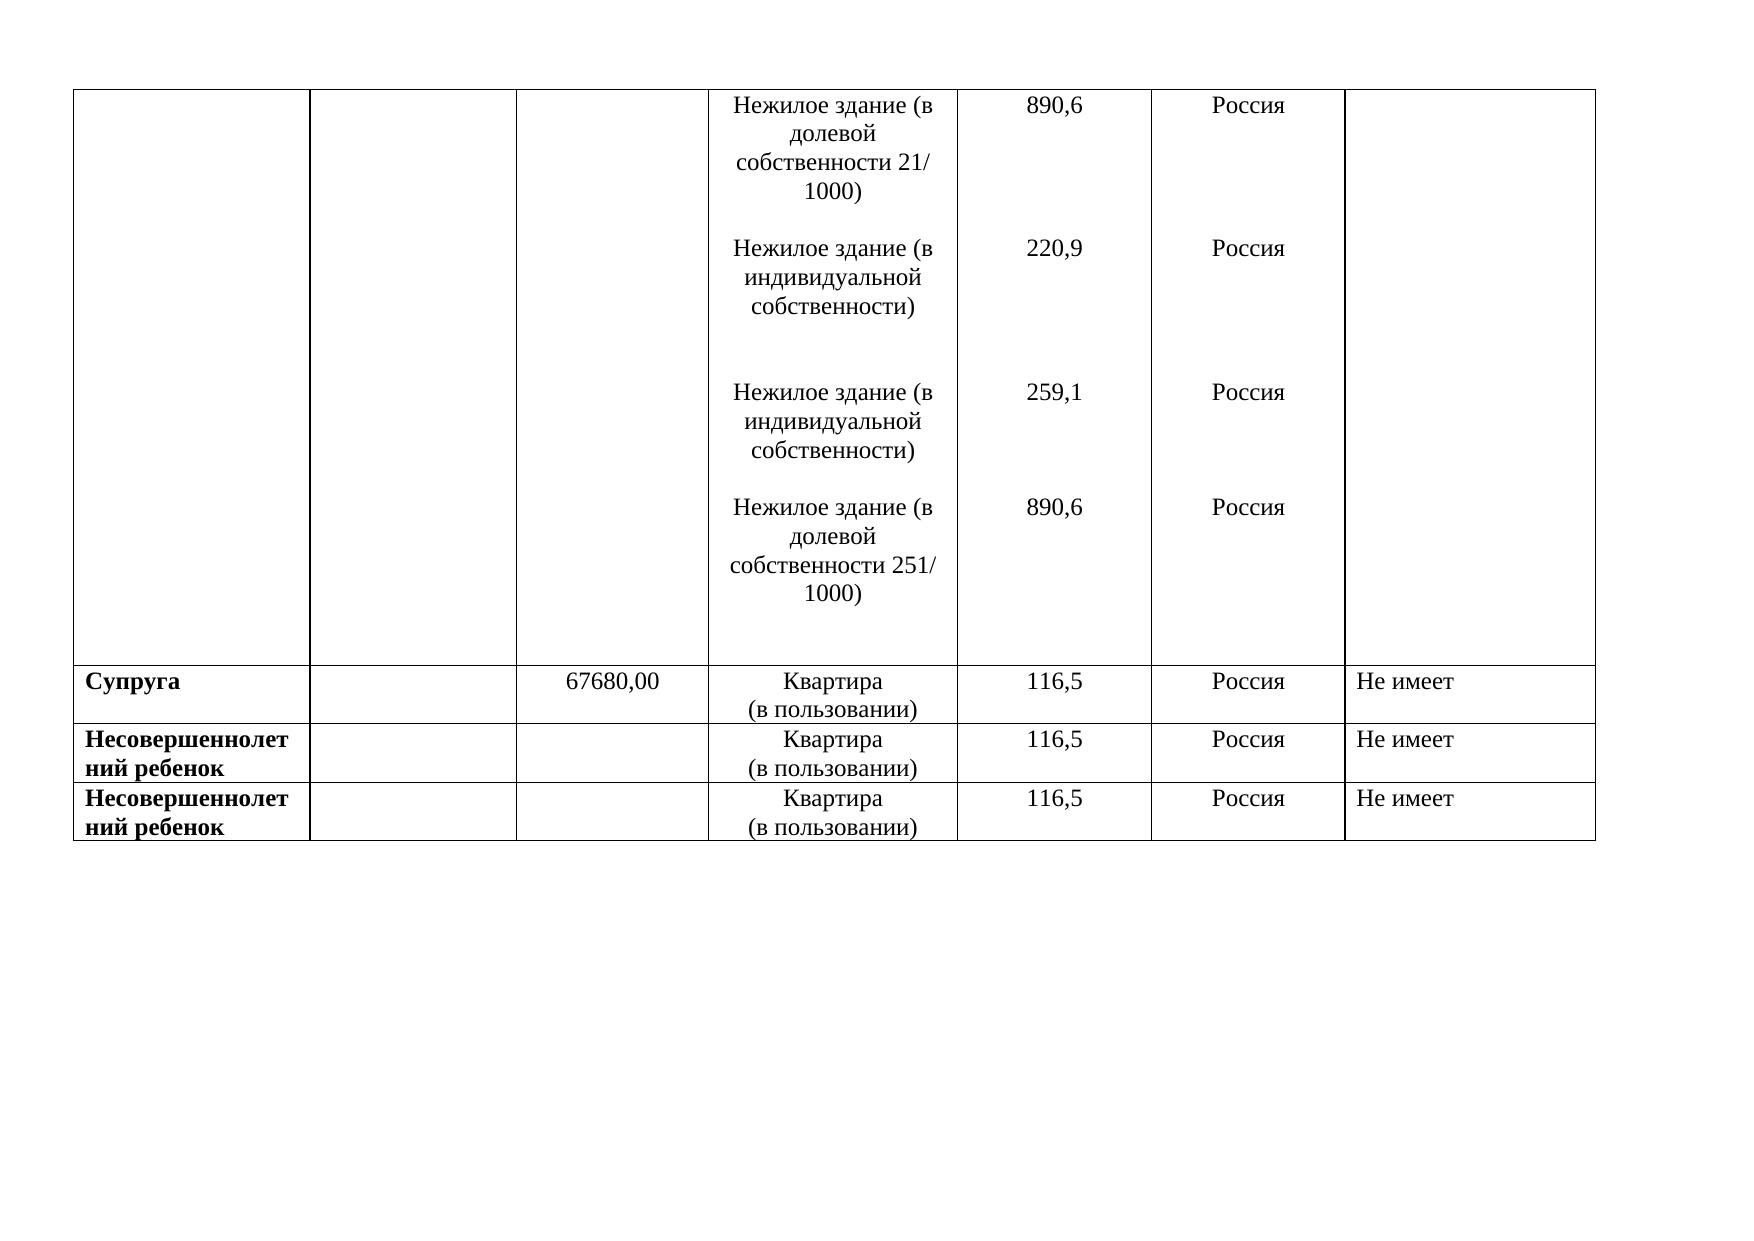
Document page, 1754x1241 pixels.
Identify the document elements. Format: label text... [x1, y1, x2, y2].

table_cell [311, 666, 516, 723]
table_cell Несовершеннолетний ребенок [74, 724, 309, 782]
table_cell [311, 783, 516, 840]
table_cell Россия [1152, 783, 1344, 840]
table_cell [517, 90, 708, 665]
table_cell [311, 724, 516, 782]
table_cell Россия [1152, 724, 1344, 782]
table_cell Квартира (в пользовании) [709, 724, 957, 782]
table_cell Квартира (в пользовании) [709, 783, 957, 840]
table_cell Не имеет [1346, 783, 1595, 840]
table_cell [311, 90, 516, 665]
table_cell Не имеет [1346, 724, 1595, 782]
table_cell Несовершеннолетний ребенок [74, 783, 309, 840]
table_cell 116,5 [958, 783, 1151, 840]
table_cell Россия Россия Россия Россия [1152, 90, 1344, 665]
table_cell 67680,00 [517, 666, 708, 723]
table_cell 116,5 [958, 724, 1151, 782]
table_cell 890,6 220,9 259,1 890,6 [958, 90, 1151, 665]
table_cell 116,5 [958, 666, 1151, 723]
table_cell [517, 783, 708, 840]
table_cell Квартира (в пользовании) [709, 666, 957, 723]
table_cell [1346, 90, 1595, 665]
table_cell Не имеет [1346, 666, 1595, 723]
table_cell [517, 724, 708, 782]
table_cell Россия [1152, 666, 1344, 723]
table_cell Супруга [74, 666, 309, 723]
table_cell Нежилое здание (в долевой собственности 21/ 1000) Нежилое здание (в индивидуальной собственности) Нежилое здание (в индивидуальной собственности) Нежилое здание (в долевой собственности 251/ 1000) [709, 90, 957, 665]
table_cell [74, 90, 309, 665]
